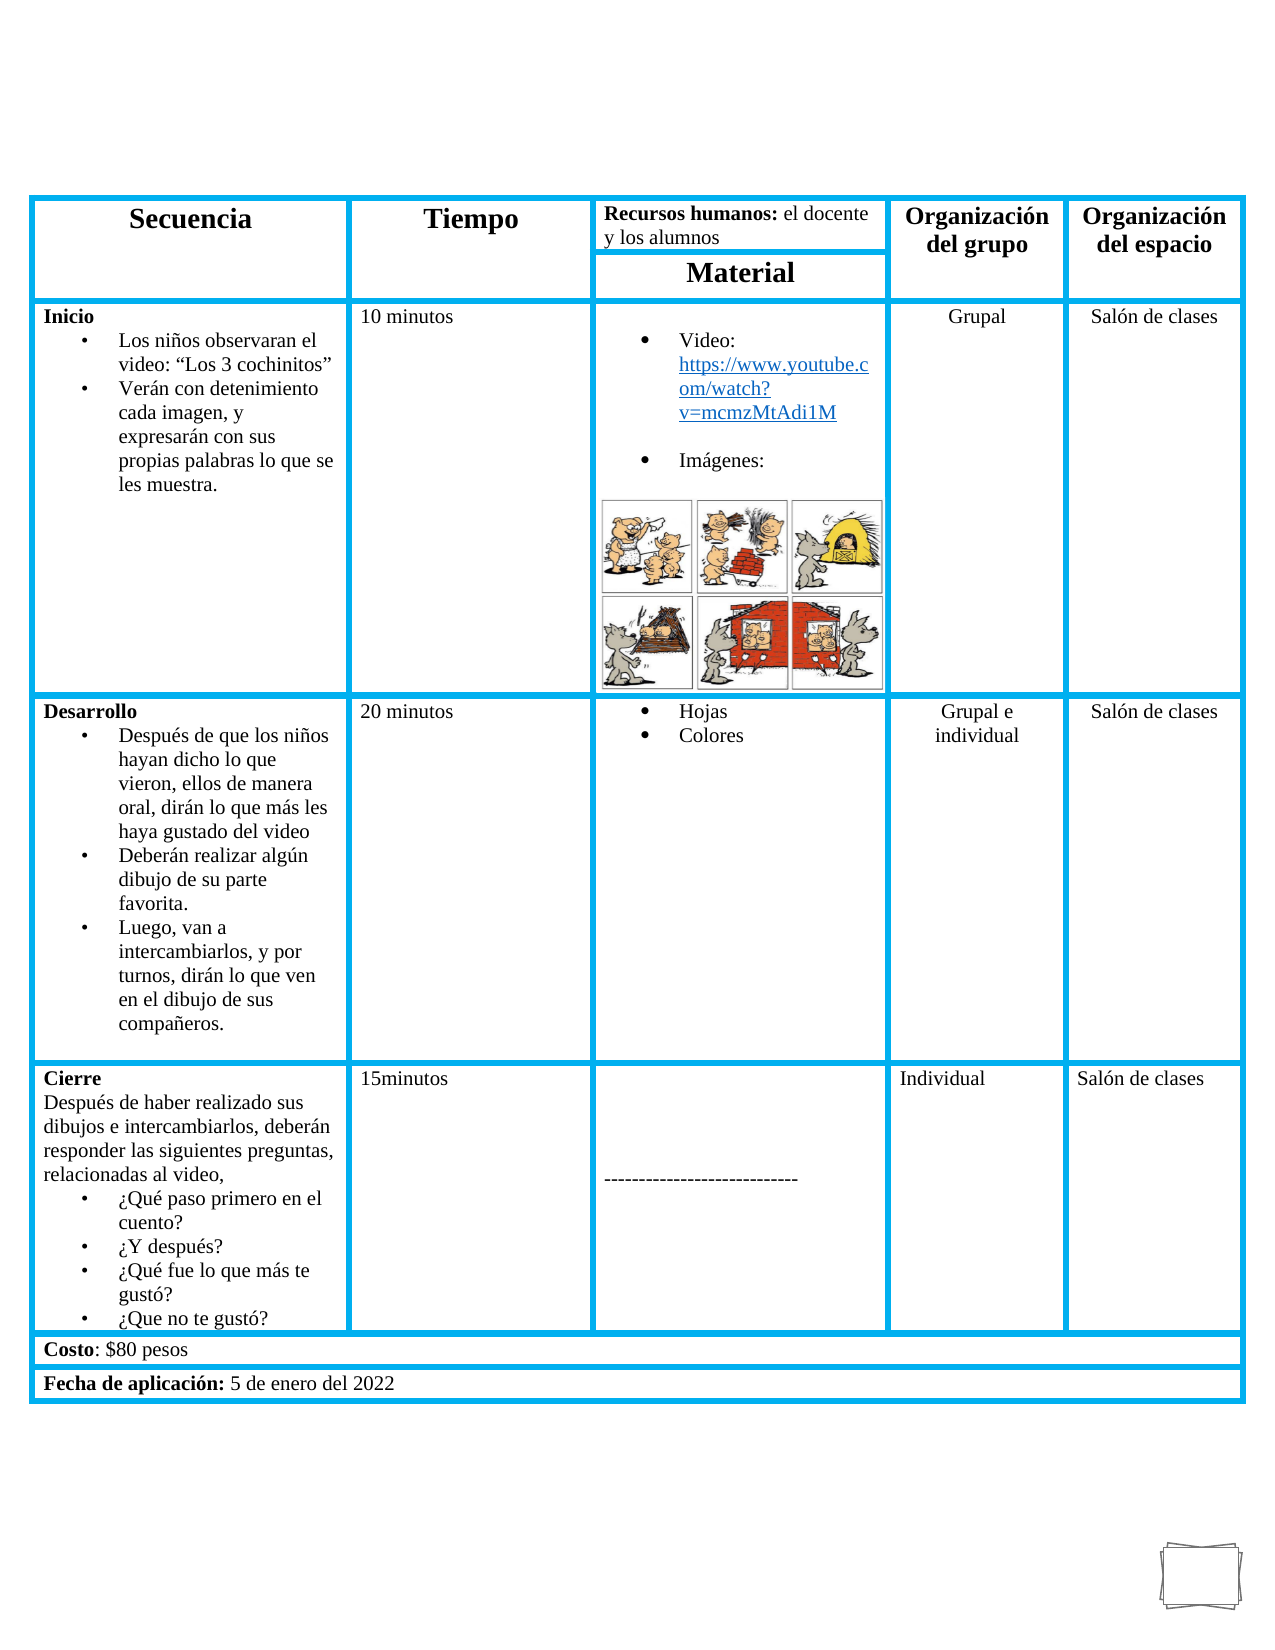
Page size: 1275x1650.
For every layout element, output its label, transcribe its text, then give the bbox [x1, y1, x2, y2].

table_cell Video: https://www.youtube.com/watch?v=mcmzMtAdi1M Imágenes: [596, 304, 885, 497]
table_cell Grupal [891, 304, 1063, 692]
table_cell 10 minutos [352, 304, 590, 692]
table_cell Material [596, 255, 885, 297]
table_cell 15minutos [352, 1066, 590, 1330]
table_cell Salón de clases [1069, 1066, 1240, 1330]
table_cell ---------------------------- [596, 1066, 885, 1330]
table_header Secuencia [35, 201, 346, 297]
table_header Organización del espacio [1069, 201, 1240, 297]
table_cell Cierre Después de haber realizado sus dibujos e intercambiarlos, deberán responder las siguientes preguntas, relacionadas al video, ¿Qué paso primero en el cuento? ¿Y después? ¿Qué fue lo que más te gustó? ¿Que no te gustó? [35, 1066, 346, 1330]
table_cell Fecha de aplicación: 5 de enero del 2022 [35, 1370, 1240, 1398]
table_header Tiempo [352, 201, 590, 297]
table_cell Grupal e individual [891, 699, 1063, 1059]
table_cell 20 minutos [352, 699, 590, 1059]
table_cell Hojas Colores [596, 699, 885, 1059]
table_header Organización del grupo [891, 201, 1063, 297]
table_cell Individual [891, 1066, 1063, 1330]
table_cell Costo: $80 pesos [35, 1337, 1240, 1364]
table_header Recursos humanos: el docente y los alumnos [596, 201, 885, 249]
picture [597, 497, 885, 692]
table_cell Salón de clases [1069, 304, 1240, 692]
table_cell Desarrollo Después de que los niños hayan dicho lo que vieron, ellos de manera oral, dirán lo que más les haya gustado del video Deberán realizar algún dibujo de su parte favorita. Luego, van a intercambiarlos, y por turnos, dirán lo que ven en el dibujo de sus compañeros. [35, 699, 346, 1059]
table_cell Inicio Los niños observaran el video: “Los 3 cochinitos” Verán con detenimiento cada imagen, y expresarán con sus propias palabras lo que se les muestra. [35, 304, 346, 692]
table_cell Salón de clases [1069, 699, 1240, 1059]
